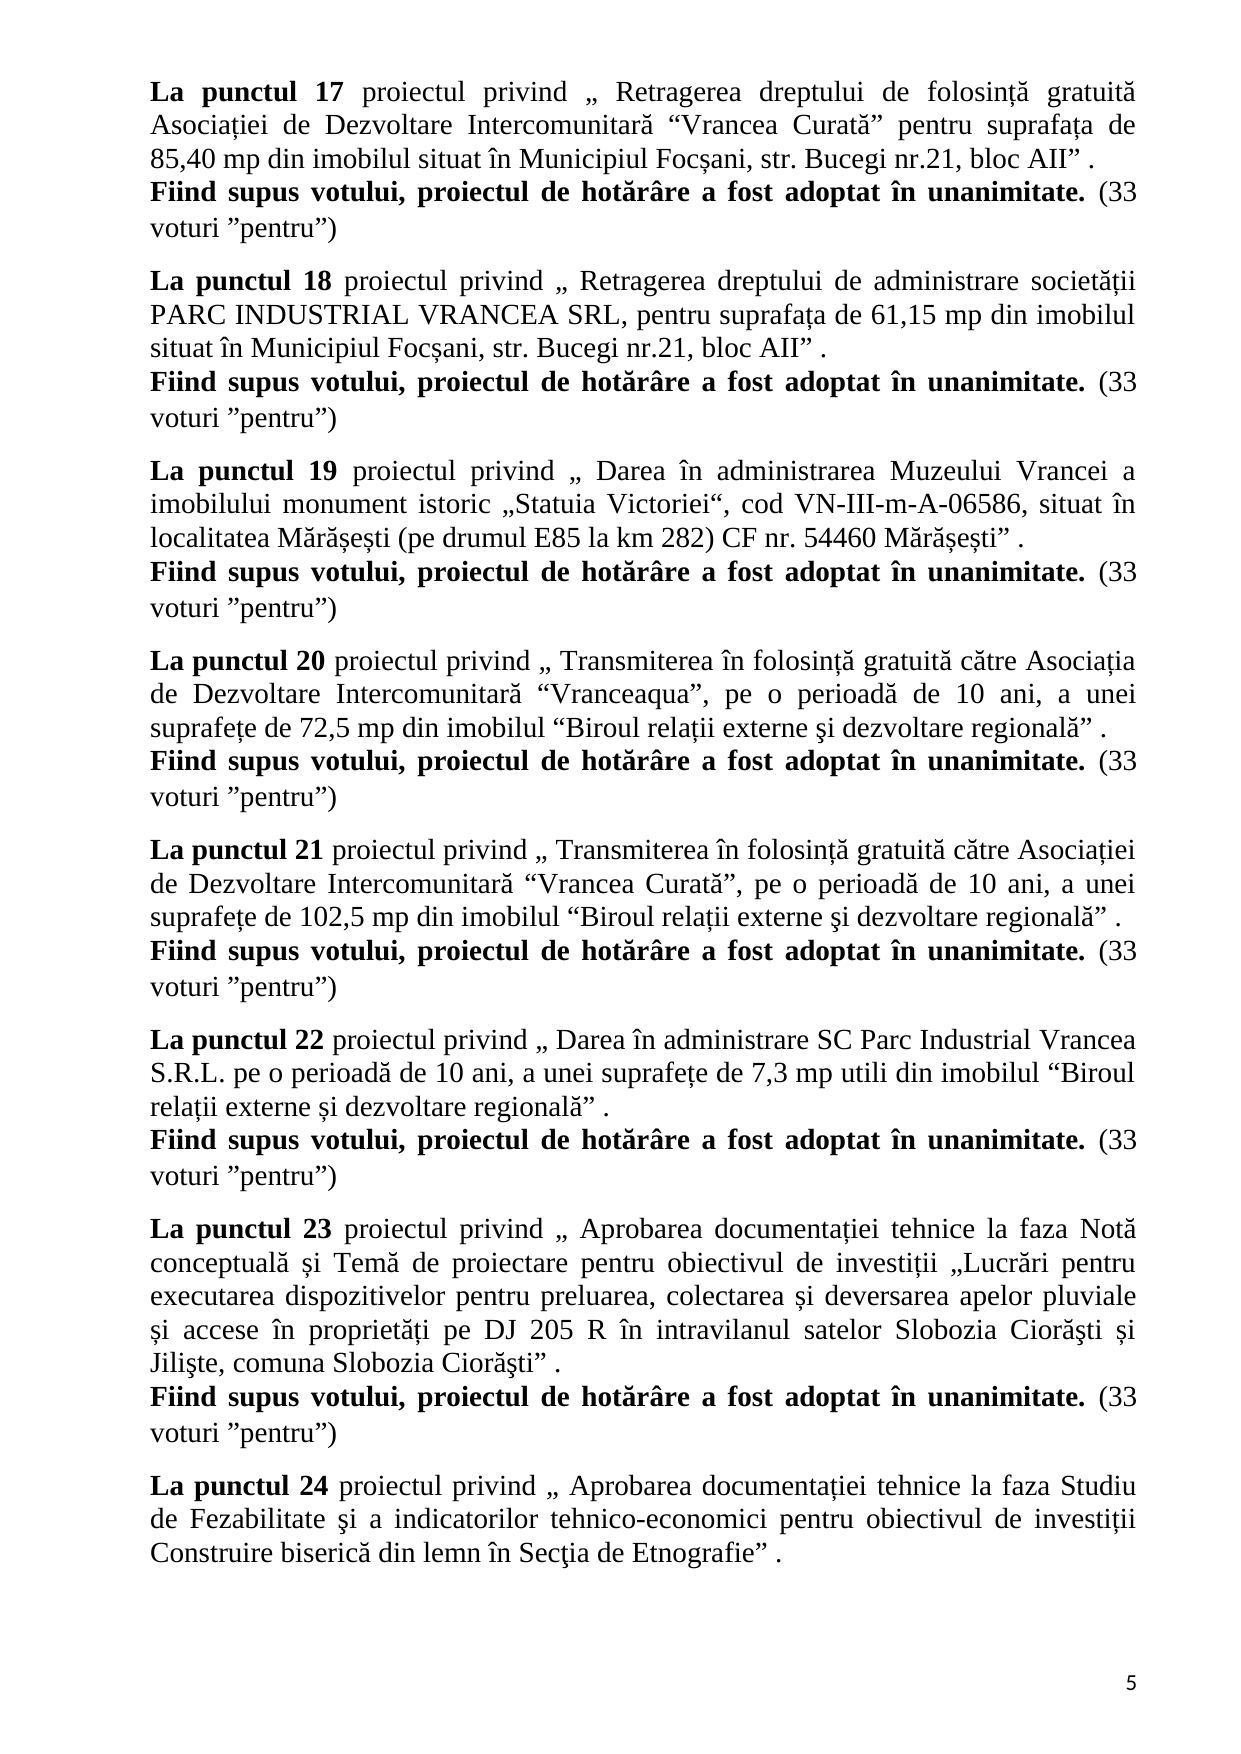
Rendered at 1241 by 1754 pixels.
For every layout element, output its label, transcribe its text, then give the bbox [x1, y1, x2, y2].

text La punctul 23 proiectul privind „ Aprobarea documentației tehnice la faza Notă conceptuală și Temă de proiectare pentru obiectivul de investiții „Lucrări pentru executarea dispozitivelor pentru preluarea, colectarea și deversarea apelor pluviale și accese în proprietăți pe DJ 205 R în intravilanul satelor Slobozia Ciorăşti și Jilişte, comuna Slobozia Ciorăşti” . [150, 1211, 1137, 1379]
text La punctul 18 proiectul privind „ Retragerea dreptului de administrare societății PARC INDUSTRIAL VRANCEA SRL, pentru suprafața de 61,15 mp din imobilul situat în Municipiul Focșani, str. Bucegi nr.21, bloc AII” . [150, 263, 1137, 364]
text Fiind supus votului, proiectul de hotărâre a fost adoptat în unanimitate. (33 voturi ”pentru”) [150, 174, 1137, 244]
text Fiind supus votului, proiectul de hotărâre a fost adoptat în unanimitate. (33 voturi ”pentru”) [150, 1122, 1137, 1192]
text Fiind supus votului, proiectul de hotărâre a fost adoptat în unanimitate. (33 voturi ”pentru”) [150, 554, 1137, 623]
text Fiind supus votului, proiectul de hotărâre a fost adoptat în unanimitate. (33 voturi ”pentru”) [150, 364, 1137, 434]
text La punctul 19 proiectul privind „ Darea în administrarea Muzeului Vrancei a imobilului monument istoric „Statuia Victoriei“, cod VN-III-m-A-06586, situat în localitatea Mărășești (pe drumul E85 la km 282) CF nr. 54460 Mărășești” . [150, 453, 1137, 554]
text La punctul 22 proiectul privind „ Darea în administrare SC Parc Industrial Vrancea S.R.L. pe o perioadă de 10 ani, a unei suprafețe de 7,3 mp utili din imobilul “Biroul relații externe și dezvoltare regională” . [150, 1022, 1137, 1122]
text La punctul 24 proiectul privind „ Aprobarea documentației tehnice la faza Studiu de Fezabilitate şi a indicatorilor tehnico-economici pentru obiectivul de investiții Construire biserică din lemn în Secţia de Etnografie” . [150, 1468, 1137, 1569]
text Fiind supus votului, proiectul de hotărâre a fost adoptat în unanimitate. (33 voturi ”pentru”) [150, 743, 1137, 813]
text La punctul 20 proiectul privind „ Transmiterea în folosință gratuită către Asociația de Dezvoltare Intercomunitară “Vranceaqua”, pe o perioadă de 10 ani, a unei suprafețe de 72,5 mp din imobilul “Biroul relații externe şi dezvoltare regională” . [150, 643, 1137, 743]
text Fiind supus votului, proiectul de hotărâre a fost adoptat în unanimitate. (33 voturi ”pentru”) [150, 933, 1137, 1002]
text La punctul 21 proiectul privind „ Transmiterea în folosință gratuită către Asociației de Dezvoltare Intercomunitară “Vrancea Curată”, pe o perioadă de 10 ani, a unei suprafețe de 102,5 mp din imobilul “Biroul relații externe şi dezvoltare regională” . [150, 832, 1137, 933]
text La punctul 17 proiectul privind „ Retragerea dreptului de folosință gratuită Asociației de Dezvoltare Intercomunitară “Vrancea Curată” pentru suprafața de 85,40 mp din imobilul situat în Municipiul Focșani, str. Bucegi nr.21, bloc AII” . [150, 74, 1137, 174]
text Fiind supus votului, proiectul de hotărâre a fost adoptat în unanimitate. (33 voturi ”pentru”) [150, 1379, 1137, 1449]
